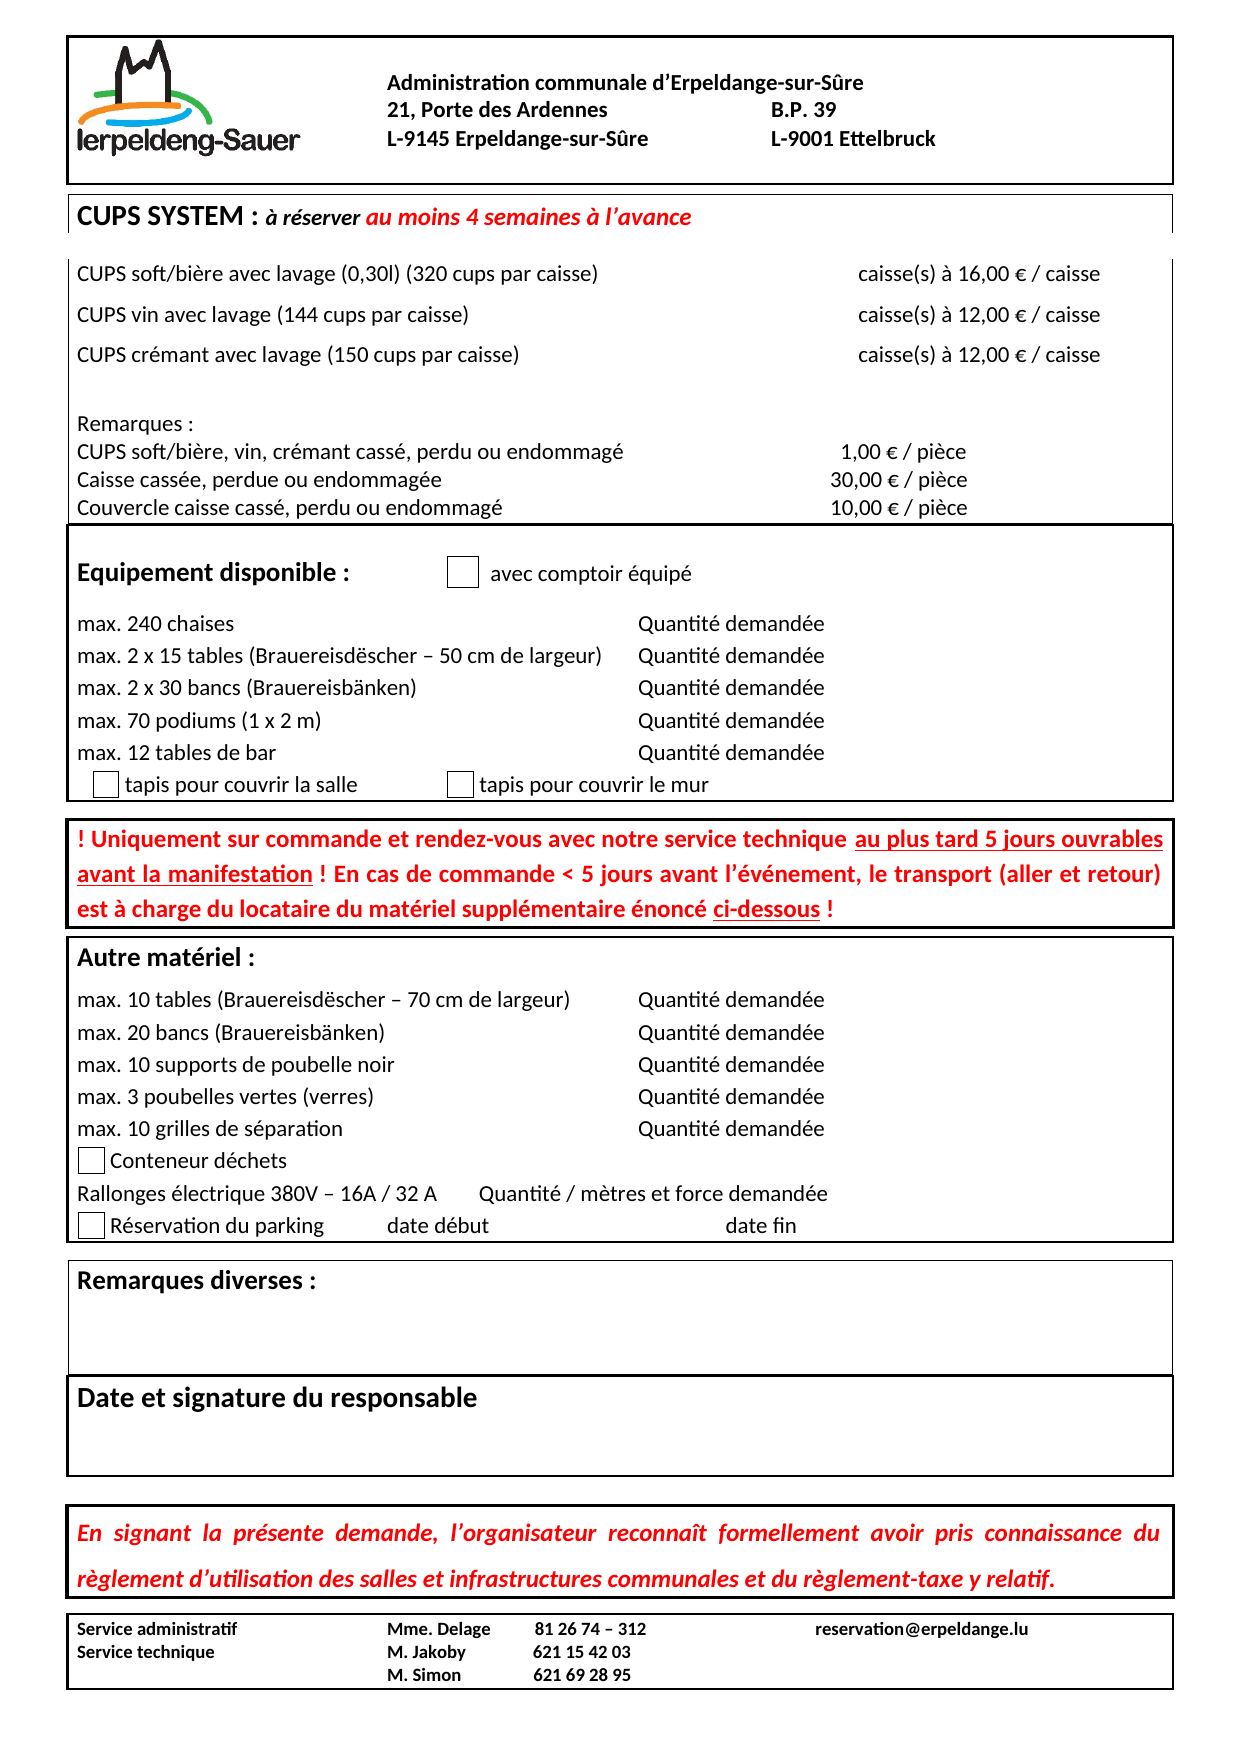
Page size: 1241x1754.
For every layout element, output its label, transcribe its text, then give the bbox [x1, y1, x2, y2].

text ! Uniquement sur commande et rendez-vous avec notre service technique au plus tard 5 jours ouvrables avant la manifestation ! En cas de commande < 5 jours avant l’événement, le transport (aller et retour) est à charge du locataire du matériel supplémentaire énoncé ci-dessous ! [69, 821, 1172, 926]
text max. 10 tables (Brauereisdëscher – 70 cm de largeur) Quantité demandée [69, 981, 1172, 1013]
text Réservation du parking date début date fin [69, 1207, 1172, 1241]
text tapis pour couvrir la salle tapis pour couvrir le mur [69, 739, 1172, 800]
text Couvercle caisse cassé, perdu ou endommagé 10,00 € / pièce [69, 493, 1172, 523]
text CUPS soft/bière, vin, crémant cassé, perdu ou endommagé 1,00 € / pièce [77, 437, 1163, 465]
text Conteneur déchets [69, 1142, 1172, 1174]
text max. 10 supports de poubelle noir Quantité demandée [69, 1046, 1172, 1078]
text max. 2 x 15 tables (Brauereisdëscher – 50 cm de largeur) Quantité demandée [69, 610, 1172, 642]
text max. 240 chaises Quantité demandée [69, 578, 1172, 610]
text Caisse cassée, perdue ou endommagée 30,00 € / pièce [77, 465, 1163, 493]
text Autre matériel : [69, 938, 1172, 973]
text En signant la présente demande, l’organisateur reconnaît formellement avoir pris connaissance du règlement d’utilisation des salles et infrastructures communales et du règlement-taxe y relatif. [69, 1507, 1172, 1596]
text Equipement disponible : avec comptoir équipé [69, 526, 1172, 578]
text CUPS soft/bière avec lavage (0,30l) (320 cups par caisse) caisse(s) à 16,00 € / caisse [69, 259, 1172, 287]
text max. 3 poubelles vertes (verres) Quantité demandée [69, 1078, 1172, 1110]
picture [73, 38, 302, 158]
text CUPS SYSTEM : à réserver au moins 4 semaines à l’avance [69, 195, 1172, 233]
text CUPS crémant avec lavage (150 cups par caisse) caisse(s) à 12,00 € / caisse [69, 340, 1172, 368]
text max. 70 podiums (1 x 2 m) Quantité demandée [69, 674, 1172, 707]
text max. 20 bancs (Brauereisbänken) Quantité demandée [69, 1013, 1172, 1046]
text max. 12 tables de bar Quantité demandée [69, 707, 1172, 739]
text max. 2 x 30 bancs (Brauereisbänken) Quantité demandée [69, 642, 1172, 674]
text Remarques diverses : [69, 1261, 1172, 1296]
text Remarques : [77, 409, 1163, 437]
text Rallonges électrique 380V – 16A / 32 A Quantité / mètres et force demandée [69, 1174, 1172, 1207]
text Date et signature du responsable [69, 1377, 1172, 1415]
text CUPS vin avec lavage (144 cups par caisse) caisse(s) à 12,00 € / caisse [69, 300, 1172, 328]
text max. 10 grilles de séparation Quantité demandée [69, 1110, 1172, 1142]
